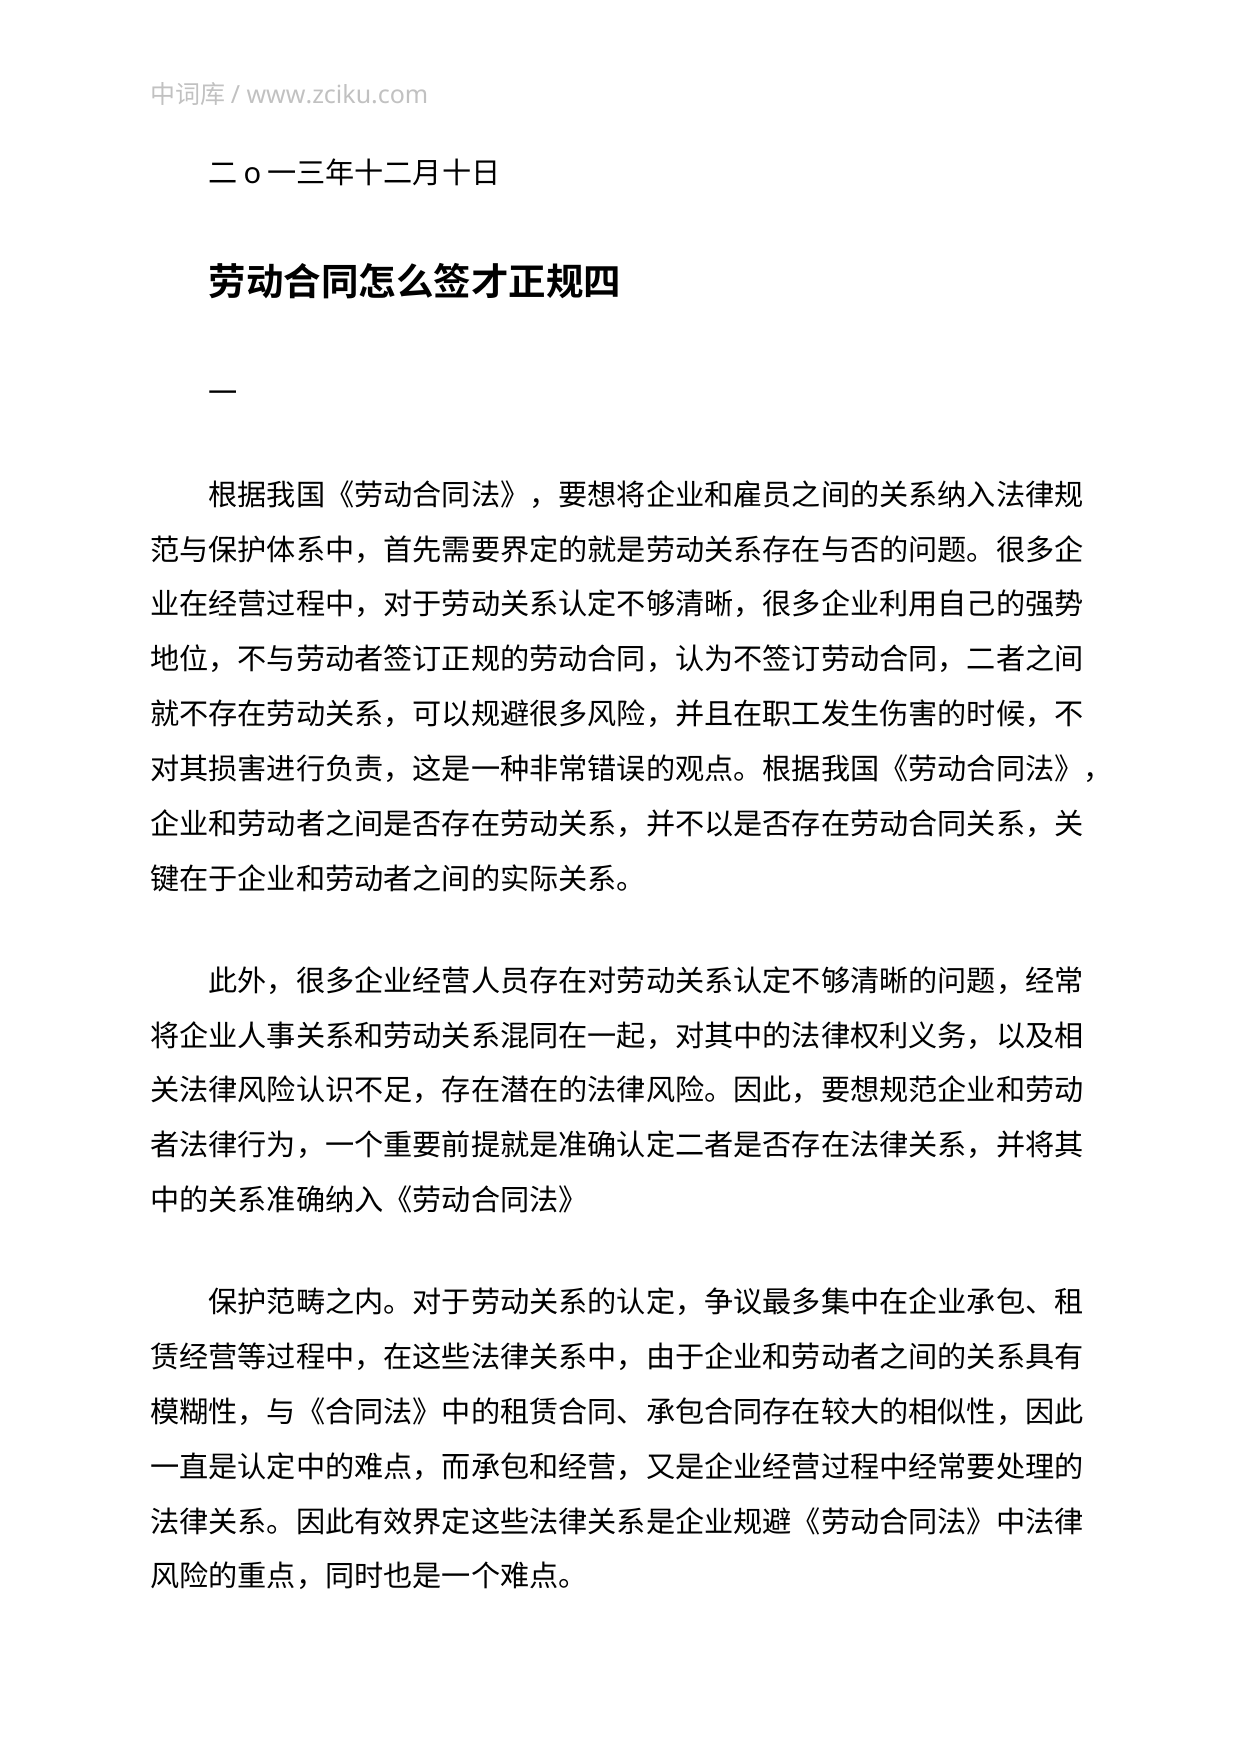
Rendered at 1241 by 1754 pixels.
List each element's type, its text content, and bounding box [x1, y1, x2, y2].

text 此外，很多企业经营人员存在对劳动关系认定不够清晰的问题，经常将企业人事关系和劳动关系混同在一起，对其中的法律权利义务，以及相关法律风险认识不足，存在潜在的法律风险。因此，要想规范企业和劳动者法律行为，一个重要前提就是准确认定二者是否存在法律关系，并将其中的关系准确纳入《劳动合同法》 [150, 957, 1090, 1219]
text 一 [150, 369, 1090, 412]
text 根据我国《劳动合同法》，要想将企业和雇员之间的关系纳入法律规范与保护体系中，首先需要界定的就是劳动关系存在与否的问题。很多企业在经营过程中，对于劳动关系认定不够清晰，很多企业利用自己的强势地位，不与劳动者签订正规的劳动合同，认为不签订劳动合同，二者之间就不存在劳动关系，可以规避很多风险，并且在职工发生伤害的时候，不对其损害进行负责，这是一种非常错误的观点。根据我国《劳动合同法》，企业和劳动者之间是否存在劳动关系，并不以是否存在劳动合同关系，关键在于企业和劳动者之间的实际关系。 [150, 471, 1090, 898]
text 二o一三年十二月十日 [150, 150, 1090, 192]
text 保护范畴之内。对于劳动关系的认定，争议最多集中在企业承包、租赁经营等过程中，在这些法律关系中，由于企业和劳动者之间的关系具有模糊性，与《合同法》中的租赁合同、承包合同存在较大的相似性，因此一直是认定中的难点，而承包和经营，又是企业经营过程中经常要处理的法律关系。因此有效界定这些法律关系是企业规避《劳动合同法》中法律风险的重点，同时也是一个难点。 [150, 1278, 1090, 1595]
text 劳动合同怎么签才正规四 [150, 252, 1090, 306]
